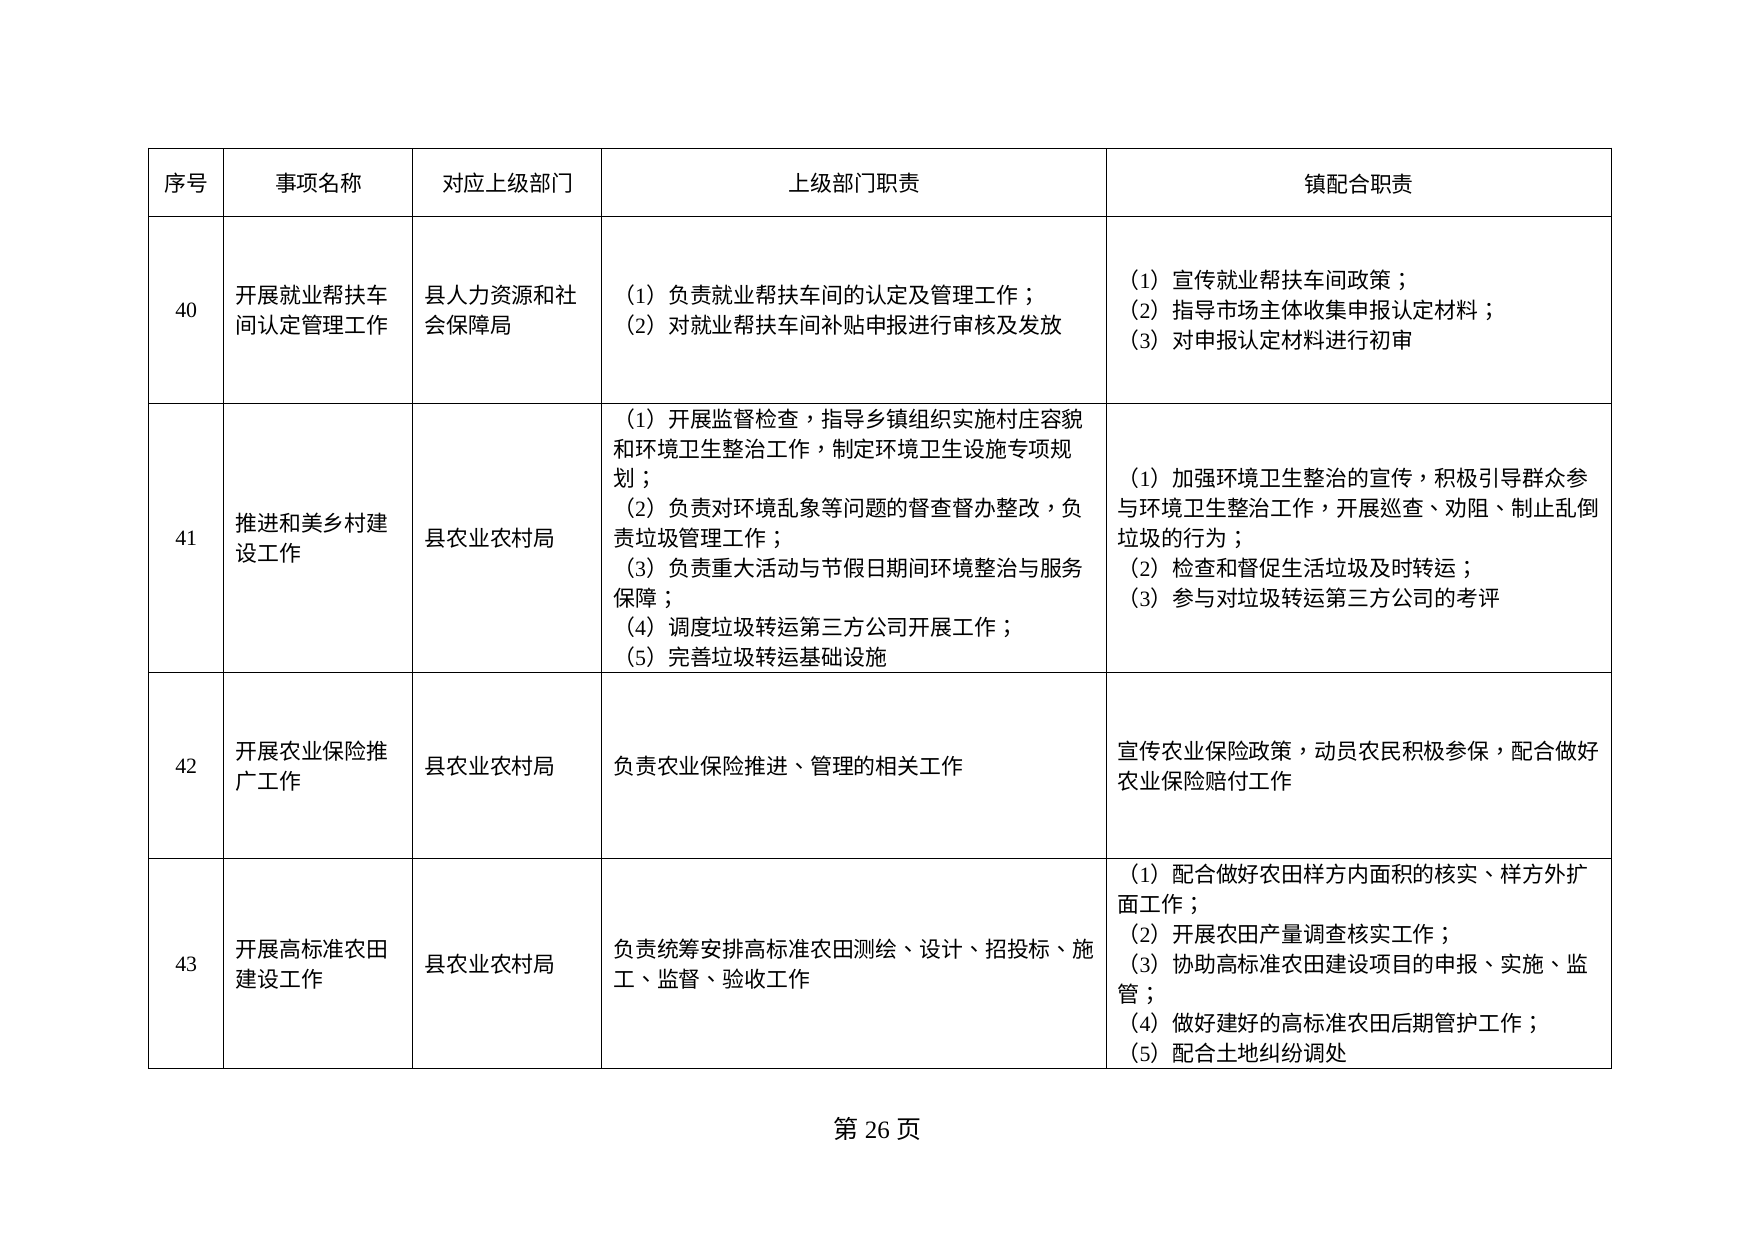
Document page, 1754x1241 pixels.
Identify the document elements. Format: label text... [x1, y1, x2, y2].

table_cell （1）开展监督检查，指导乡镇组织实施村庄容貌和环境卫生整治工作，制定环境卫生设施专项规划； （2）负责对环境乱象等问题的督查督办整改，负责垃圾管理工作； （3）负责重大活动与节假日期间环境整治与服务保障； （4）调度垃圾转运第三方公司开展工作； （5）完善垃圾转运基础设施 [602, 404, 1106, 672]
table_cell 开展农业保险推广工作 [224, 673, 412, 858]
table_cell 县农业农村局 [413, 859, 601, 1068]
table_cell 开展高标准农田建设工作 [224, 859, 412, 1068]
table_cell 县农业农村局 [413, 404, 601, 672]
table_cell （1）负责就业帮扶车间的认定及管理工作； （2）对就业帮扶车间补贴申报进行审核及发放 [602, 217, 1106, 403]
table_cell （1）宣传就业帮扶车间政策； （2）指导市场主体收集申报认定材料； （3）对申报认定材料进行初审 [1107, 217, 1611, 403]
table_cell 负责农业保险推进、管理的相关工作 [602, 673, 1106, 858]
table_cell 42 [149, 673, 223, 858]
table_cell 43 [149, 859, 223, 1068]
table_cell 县人力资源和社会保障局 [413, 217, 601, 403]
table_cell 41 [149, 404, 223, 672]
table_header 序号 [149, 149, 223, 216]
table_cell （1）配合做好农田样方内面积的核实、样方外扩面工作； （2）开展农田产量调查核实工作； （3）协助高标准农田建设项目的申报、实施、监管； （4）做好建好的高标准农田后期管护工作； （5）配合土地纠纷调处 [1107, 859, 1611, 1068]
table_cell 推进和美乡村建设工作 [224, 404, 412, 672]
table_cell 宣传农业保险政策，动员农民积极参保，配合做好农业保险赔付工作 [1107, 673, 1611, 858]
table_cell 开展就业帮扶车间认定管理工作 [224, 217, 412, 403]
table_header 事项名称 [224, 149, 412, 216]
table_cell 负责统筹安排高标准农田测绘、设计、招投标、施工、监督、验收工作 [602, 859, 1106, 1068]
table_header 镇配合职责 [1107, 149, 1611, 216]
table_header 上级部门职责 [602, 149, 1106, 216]
table_cell （1）加强环境卫生整治的宣传，积极引导群众参与环境卫生整治工作，开展巡查、劝阻、制止乱倒垃圾的行为； （2）检查和督促生活垃圾及时转运； （3）参与对垃圾转运第三方公司的考评 [1107, 404, 1611, 672]
table_header 对应上级部门 [413, 149, 601, 216]
table_cell 40 [149, 217, 223, 403]
table_cell 县农业农村局 [413, 673, 601, 858]
